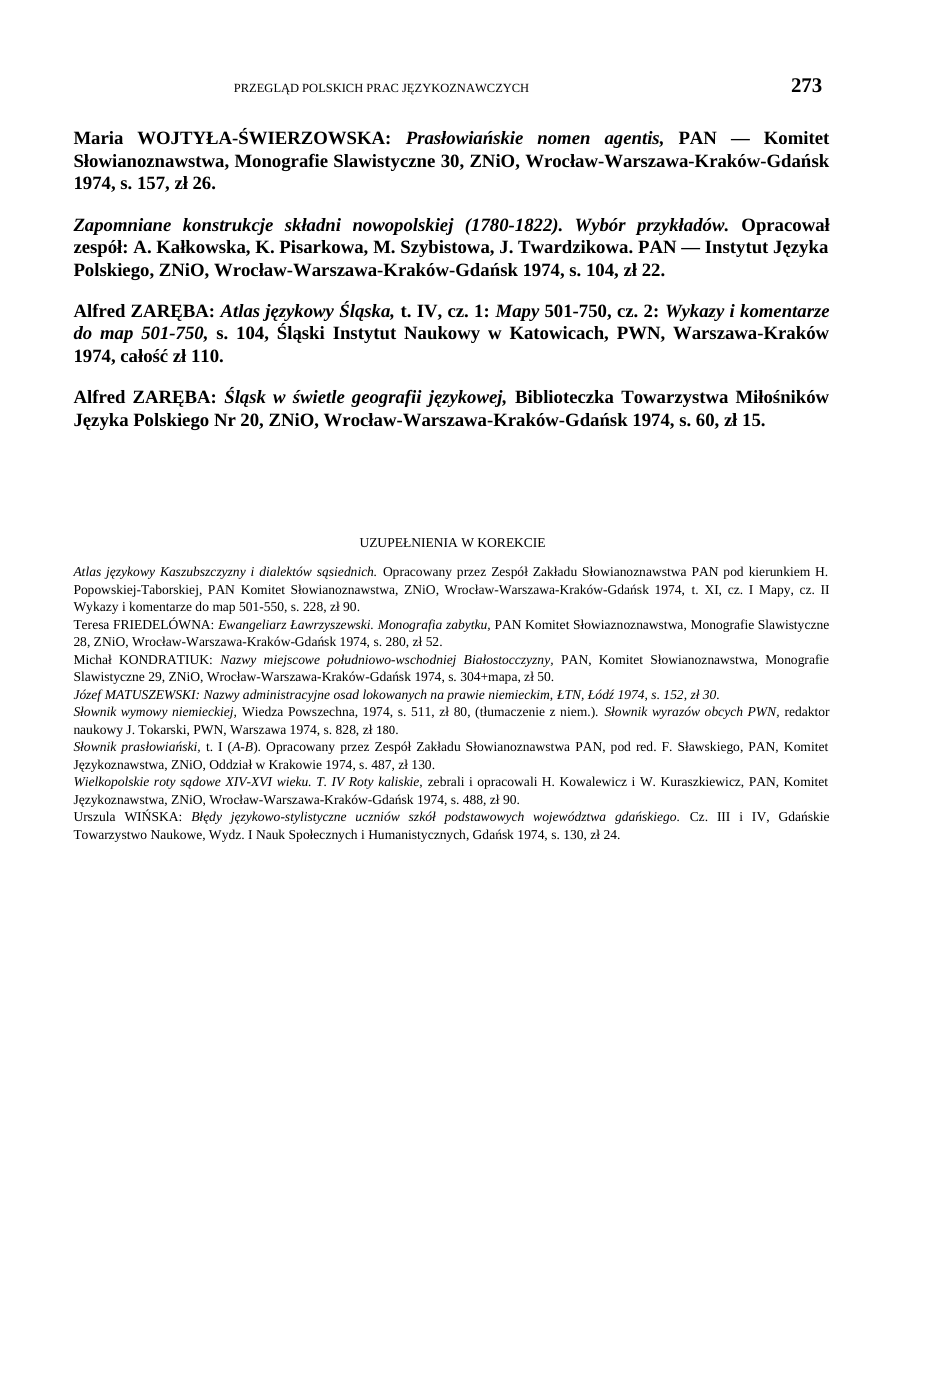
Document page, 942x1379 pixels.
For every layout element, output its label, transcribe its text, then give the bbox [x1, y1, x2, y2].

text Słownik wymowy niemieckiej, Wiedza Powszechna, 1974, s. 511, zł 80, (tłumaczenie z niem.). Słownik wyrazów obcych PWN, redaktor naukowy J. Tokarski, PWN, Warszawa 1974, s. 828, zł 180. [73, 703, 830, 738]
text Michał KONDRATIUK: Nazwy miejscowe południowo-wschodniej Białostocczyzny, PAN, Komitet Słowianoznawstwa, Monografie Slawistyczne 29, ZNiO, Wrocław-Warszawa-Kraków-Gdańsk 1974, s. 304+mapa, zł 50. [73, 650, 830, 685]
text Zapomniane konstrukcje składni nowopolskiej (1780-1822). Wybór przykładów. Opracował zespół: A. Kałkowska, K. Pisarkowa, M. Szybistowa, J. Twardzikowa. PAN — Instytut Języka Polskiego, ZNiO, Wrocław-Warszawa-Kraków-Gdańsk 1974, s. 104, zł 22. [73, 213, 830, 281]
text Alfred ZARĘBA: Śląsk w świetle geografii językowej, Biblioteczka Towarzystwa Miłośników Języka Polskiego Nr 20, ZNiO, Wrocław-Warszawa-Kraków-Gdańsk 1974, s. 60, zł 15. [73, 386, 830, 431]
text 273 [791, 76, 822, 97]
text Wielkopolskie roty sądowe XIV-XVI wieku. T. IV Roty kaliskie, zebrali i opracowali H. Kowalewicz i W. Kuraszkiewicz, PAN, Komitet Językoznawstwa, ZNiO, Wrocław-Warszawa-Kraków-Gdańsk 1974, s. 488, zł 90. [73, 773, 830, 808]
text UZUPEŁNIENIA W KOREKCIE [75, 536, 830, 550]
text Alfred ZARĘBA: Atlas językowy Śląska, t. IV, cz. 1: Mapy 501-750, cz. 2: Wykazy i komentarze do map 501-750, s. 104, Śląski Instytut Naukowy w Katowicach, PWN, Warszawa-Kraków 1974, całość zł 110. [73, 299, 830, 367]
text Józef MATUSZEWSKI: Nazwy administracyjne osad lokowanych na prawie niemieckim, ŁTN, Łódź 1974, s. 152, zł 30. [73, 685, 830, 703]
text Urszula WIŃSKA: Błędy językowo-stylistyczne uczniów szkół podstawowych województwa gdańskiego. Cz. III i IV, Gdańskie Towarzystwo Naukowe, Wydz. I Nauk Społecznych i Humanistycznych, Gdańsk 1974, s. 130, zł 24. [73, 808, 830, 843]
text Teresa FRIEDELÓWNA: Ewangeliarz Ławrzyszewski. Monografia zabytku, PAN Komitet Słowiaznoznawstwa, Monografie Slawistyczne 28, ZNiO, Wrocław-Warszawa-Kraków-Gdańsk 1974, s. 280, zł 52. [73, 615, 830, 650]
text Maria WOJTYŁA-ŚWIERZOWSKA: Prasłowiańskie nomen agentis, PAN — Komitet Słowianoznawstwa, Monografie Slawistyczne 30, ZNiO, Wrocław-Warszawa-Kraków-Gdańsk 1974, s. 157, zł 26. [73, 127, 830, 194]
text Słownik prasłowiański, t. I (A-B). Opracowany przez Zespół Zakładu Słowianoznawstwa PAN, pod red. F. Sławskiego, PAN, Komitet Językoznawstwa, ZNiO, Oddział w Krakowie 1974, s. 487, zł 130. [73, 738, 830, 773]
text Atlas językowy Kaszubszczyzny i dialektów sąsiednich. Opracowany przez Zespół Zakładu Słowianoznawstwa PAN pod kierunkiem H. Popowskiej-Taborskiej, PAN Komitet Słowianoznawstwa, ZNiO, Wrocław-Warszawa-Kraków-Gdańsk 1974, t. XI, cz. I Mapy, cz. II Wykazy i komentarze do map 501-550, s. 228, zł 90. [73, 563, 830, 615]
